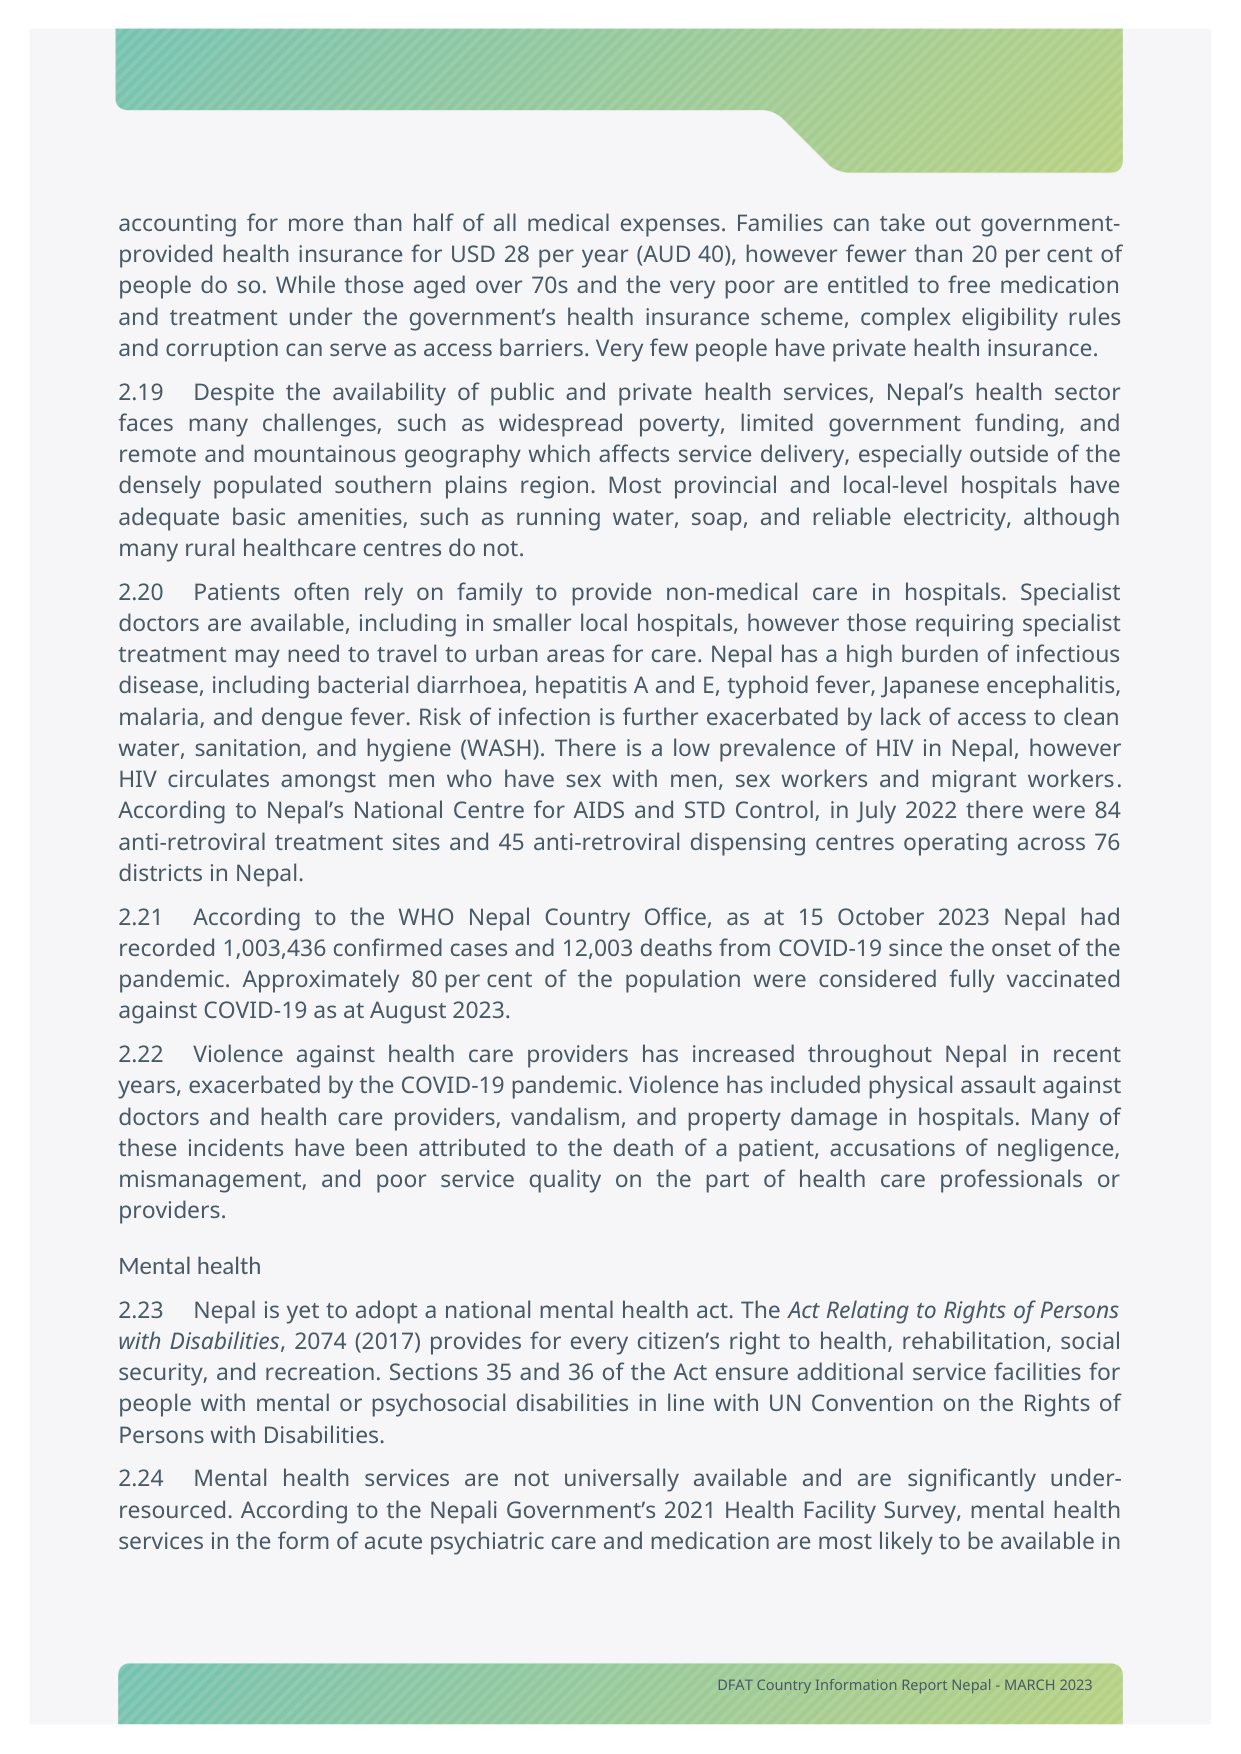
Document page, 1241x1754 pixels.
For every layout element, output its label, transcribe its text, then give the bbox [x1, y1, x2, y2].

list Nepal is yet to adopt a national mental health act. The Act Relating to Rights of Persons with Disabilities, 2074 (2017) provides for every citizen’s right to health, rehabilitation, social security, and recreation. Sections 35 and 36 of the Act ensure additional service facilities for people with mental or psychosocial disabilities in line with UN Convention on the Rights of Persons with Disabilities. [118, 1293, 1122, 1450]
list According to the WHO Nepal Country Office, as at 15 October 2023 Nepal had recorded 1,003,436 confirmed cases and 12,003 deaths from COVID-19 since the onset of the pandemic. Approximately 80 per cent of the population were considered fully vaccinated against COVID-19 as at August 2023. [118, 901, 1122, 1026]
picture [0, 0, 1241, 1754]
list Patients often rely on family to provide non-medical care in hospitals. Specialist doctors are available, including in smaller local hospitals, however those requiring specialist treatment may need to travel to urban areas for care. Nepal has a high burden of infectious disease, including bacterial diarrhoea, hepatitis A and E, typhoid fever, Japanese encephalitis, malaria, and dengue fever. Risk of infection is further exacerbated by lack of access to clean water, sanitation, and hygiene (WASH). There is a low prevalence of HIV in Nepal, however HIV circulates amongst men who have sex with men, sex workers and migrant workers. According to Nepal’s National Centre for AIDS and STD Control, in July 2022 there were 84 anti-retroviral treatment sites and 45 anti-retroviral dispensing centres operating across 76 districts in Nepal. [118, 576, 1122, 888]
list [118, 1462, 1122, 1556]
list Violence against health care providers has increased throughout Nepal in recent years, exacerbated by the COVID-19 pandemic. Violence has included physical assault against doctors and health care providers, vandalism, and property damage in hospitals. Many of these incidents have been attributed to the death of a patient, accusations of negligence, mismanagement, and poor service quality on the part of health care professionals or providers. [118, 1038, 1122, 1226]
subtitle Mental health [118, 1251, 1122, 1281]
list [118, 207, 1122, 363]
list Despite the availability of public and private health services, Nepal’s health sector faces many challenges, such as widespread poverty, limited government funding, and remote and mountainous geography which affects service delivery, especially outside of the densely populated southern plains region. Most provincial and local-level hospitals have adequate basic amenities, such as running water, soap, and reliable electricity, although many rural healthcare centres do not. [118, 376, 1122, 563]
